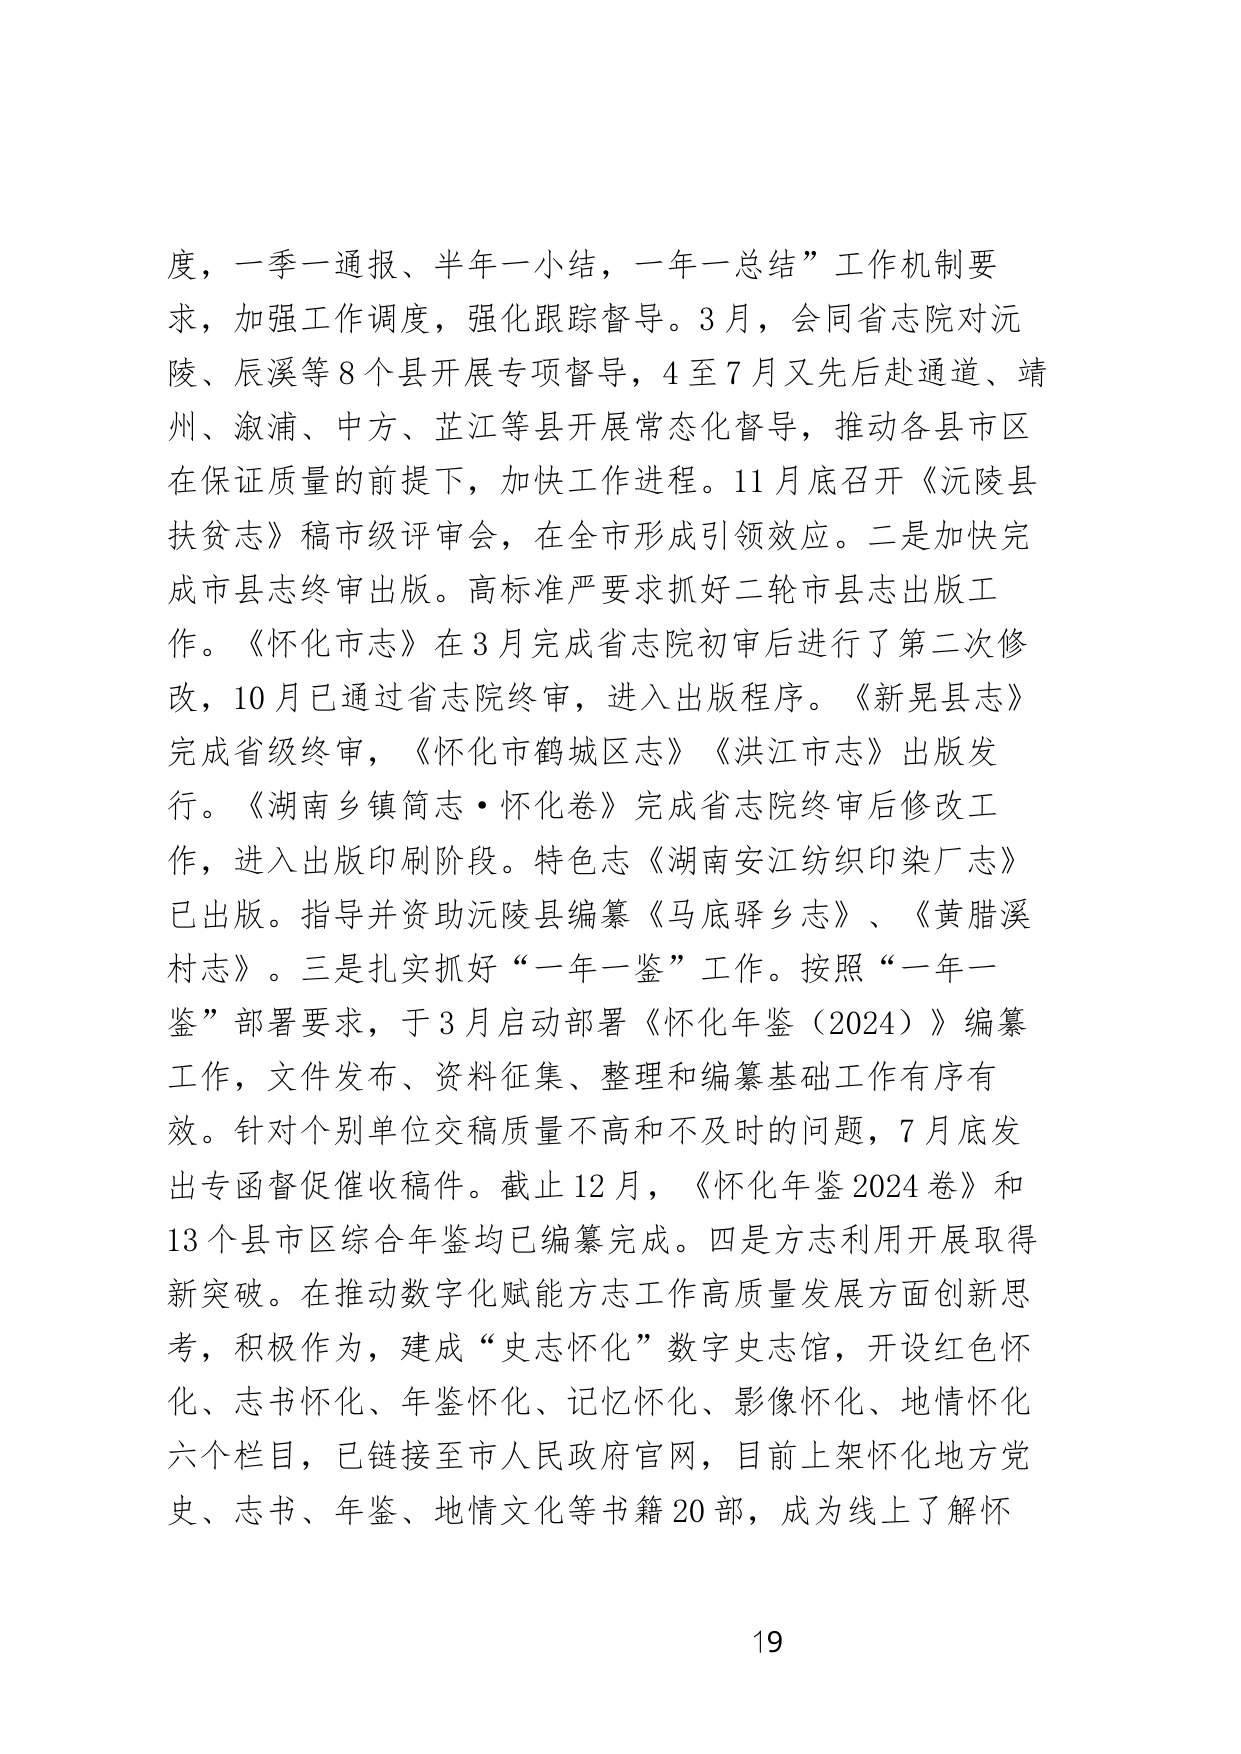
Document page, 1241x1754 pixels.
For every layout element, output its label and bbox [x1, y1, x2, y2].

text [165, 233, 1053, 1533]
